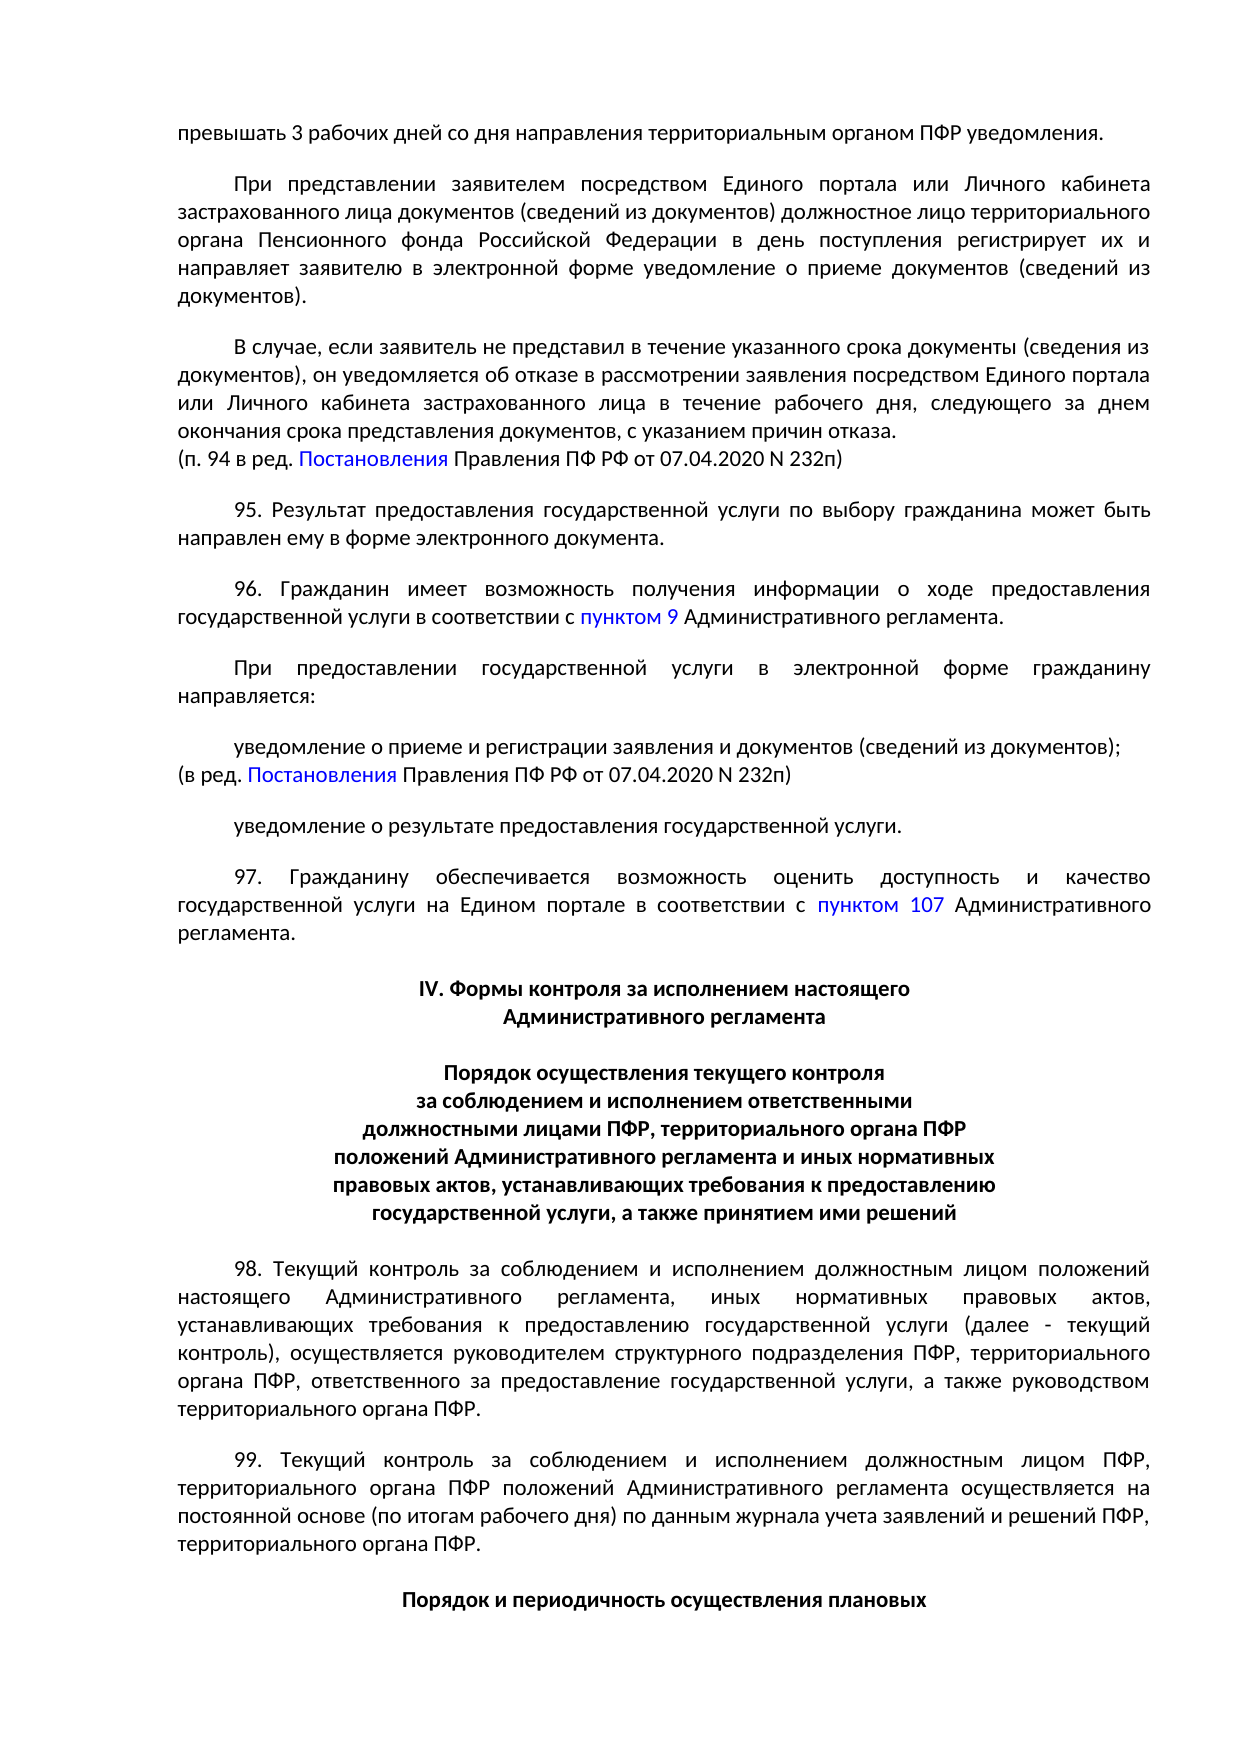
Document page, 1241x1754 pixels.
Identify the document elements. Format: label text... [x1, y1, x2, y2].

text (п. 94 в ред. Постановления Правления ПФ РФ от 07.04.2020 N 232п) [177, 444, 1152, 472]
text уведомление о результате предоставления государственной услуги. [177, 811, 1152, 839]
text 99. Текущий контроль за соблюдением и исполнением должностным лицом ПФР, территориального органа ПФР положений Административного регламента осуществляется на постоянной основе (по итогам рабочего дня) по данным журнала учета заявлений и решений ПФР, территориального органа ПФР. [177, 1445, 1152, 1557]
title правовых актов, устанавливающих требования к предоставлению [177, 1170, 1152, 1198]
text 97. Гражданину обеспечивается возможность оценить доступность и качество государственной услуги на Едином портале в соответствии с пунктом 107 Административного регламента. [177, 862, 1152, 946]
text 95. Результат предоставления государственной услуги по выбору гражданина может быть направлен ему в форме электронного документа. [177, 495, 1152, 551]
text 96. Гражданин имеет возможность получения информации о ходе предоставления государственной услуги в соответствии с пунктом 9 Административного регламента. [177, 574, 1152, 630]
title должностными лицами ПФР, территориального органа ПФР [177, 1114, 1152, 1142]
title Административного регламента [177, 1002, 1152, 1030]
title Порядок осуществления текущего контроля [177, 1058, 1152, 1086]
text При представлении заявителем посредством Единого портала или Личного кабинета застрахованного лица документов (сведений из документов) должностное лицо территориального органа Пенсионного фонда Российской Федерации в день поступления регистрирует их и направляет заявителю в электронной форме уведомление о приеме документов (сведений из документов). [177, 169, 1152, 309]
title положений Административного регламента и иных нормативных [177, 1142, 1152, 1170]
text (в ред. Постановления Правления ПФ РФ от 07.04.2020 N 232п) [177, 760, 1152, 788]
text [177, 118, 1152, 146]
title за соблюдением и исполнением ответственными [177, 1086, 1152, 1114]
text При предоставлении государственной услуги в электронной форме гражданину направляется: [177, 653, 1152, 709]
title IV. Формы контроля за исполнением настоящего [177, 974, 1152, 1002]
text В случае, если заявитель не представил в течение указанного срока документы (сведения из документов), он уведомляется об отказе в рассмотрении заявления посредством Единого портала или Личного кабинета застрахованного лица в течение рабочего дня, следующего за днем окончания срока представления документов, с указанием причин отказа. [177, 332, 1152, 444]
title Порядок и периодичность осуществления плановых [177, 1585, 1152, 1613]
title государственной услуги, а также принятием ими решений [177, 1198, 1152, 1226]
text уведомление о приеме и регистрации заявления и документов (сведений из документов); [177, 732, 1152, 760]
text 98. Текущий контроль за соблюдением и исполнением должностным лицом положений настоящего Административного регламента, иных нормативных правовых актов, устанавливающих требования к предоставлению государственной услуги (далее - текущий контроль), осуществляется руководителем структурного подразделения ПФР, территориального органа ПФР, ответственного за предоставление государственной услуги, а также руководством территориального органа ПФР. [177, 1254, 1152, 1422]
